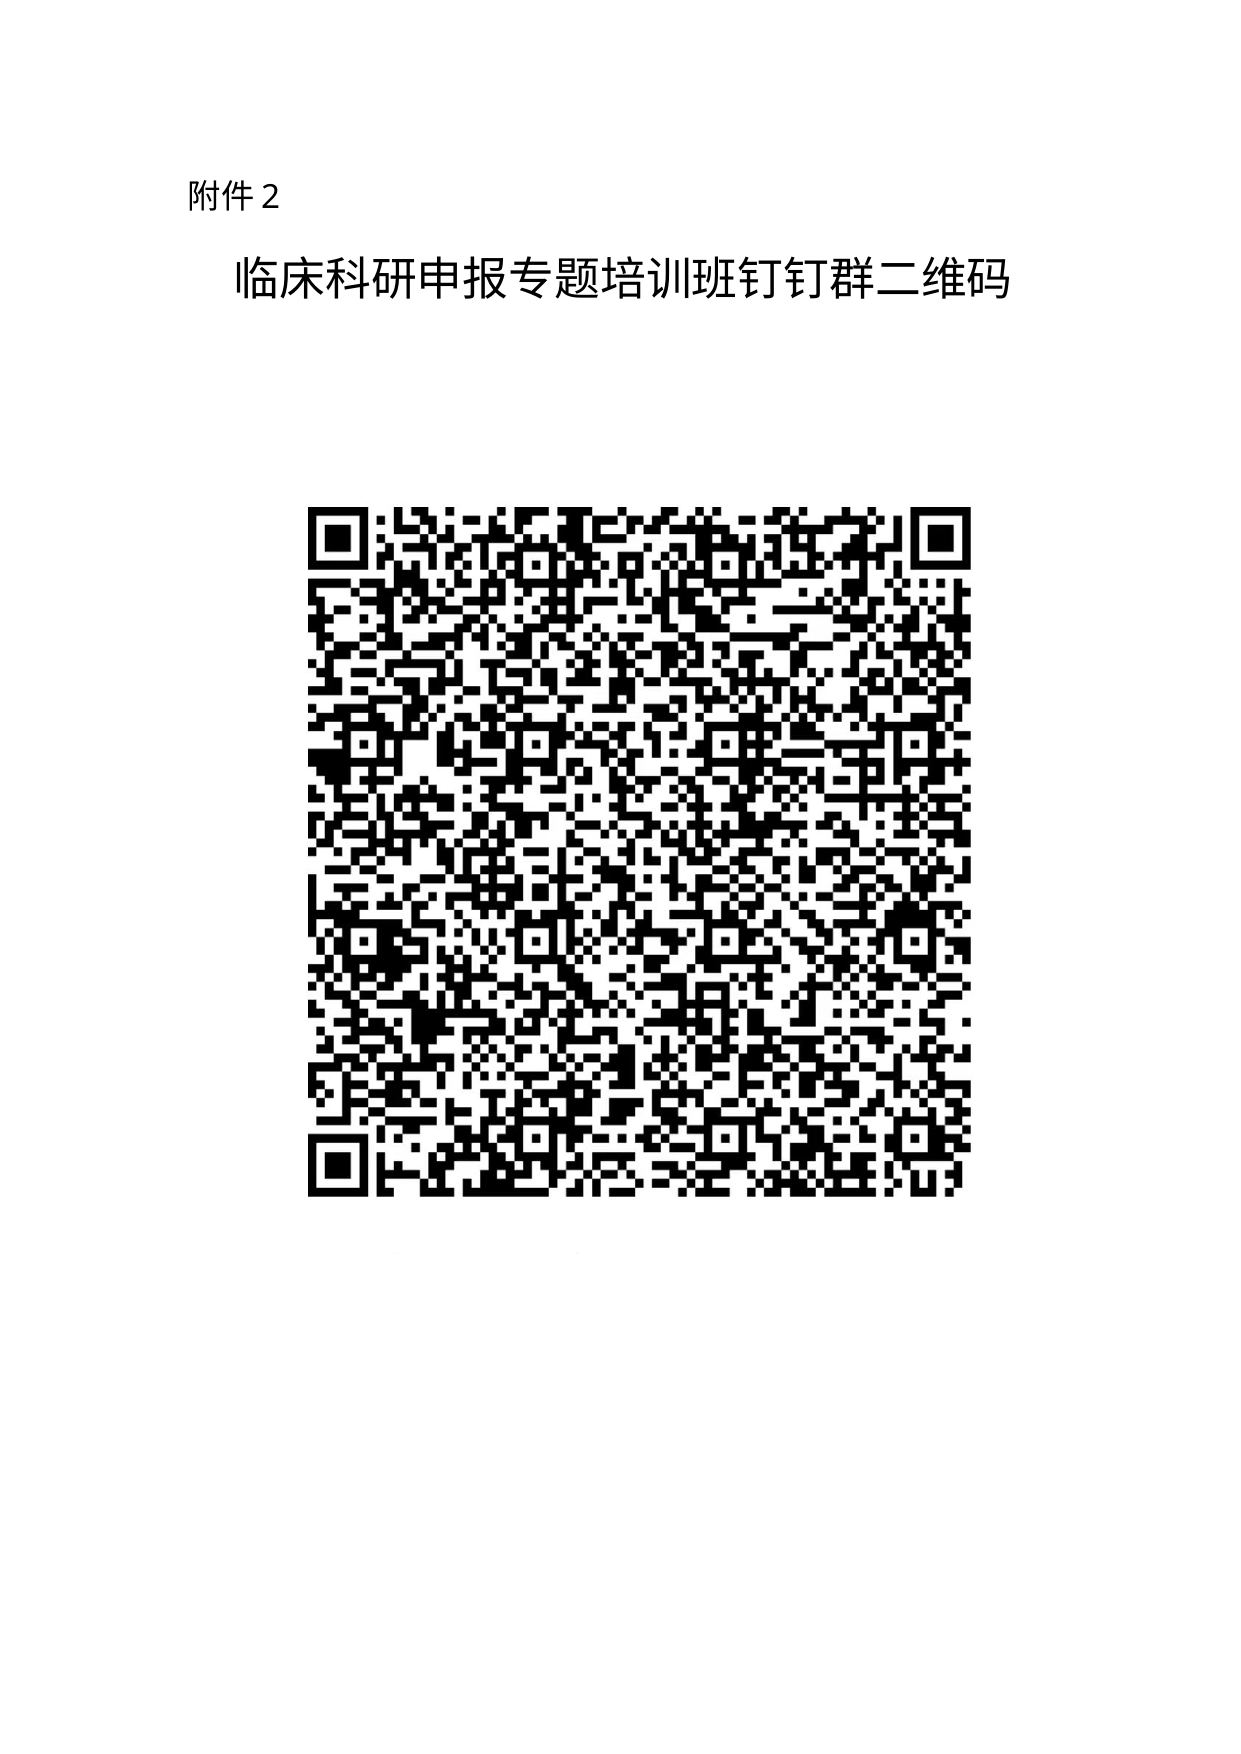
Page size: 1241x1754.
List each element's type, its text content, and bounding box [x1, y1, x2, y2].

text 临床科研申报专题培训班钉钉群二维码 [187, 227, 1053, 324]
text 附件2 [187, 162, 1053, 227]
picture [265, 448, 1009, 1254]
